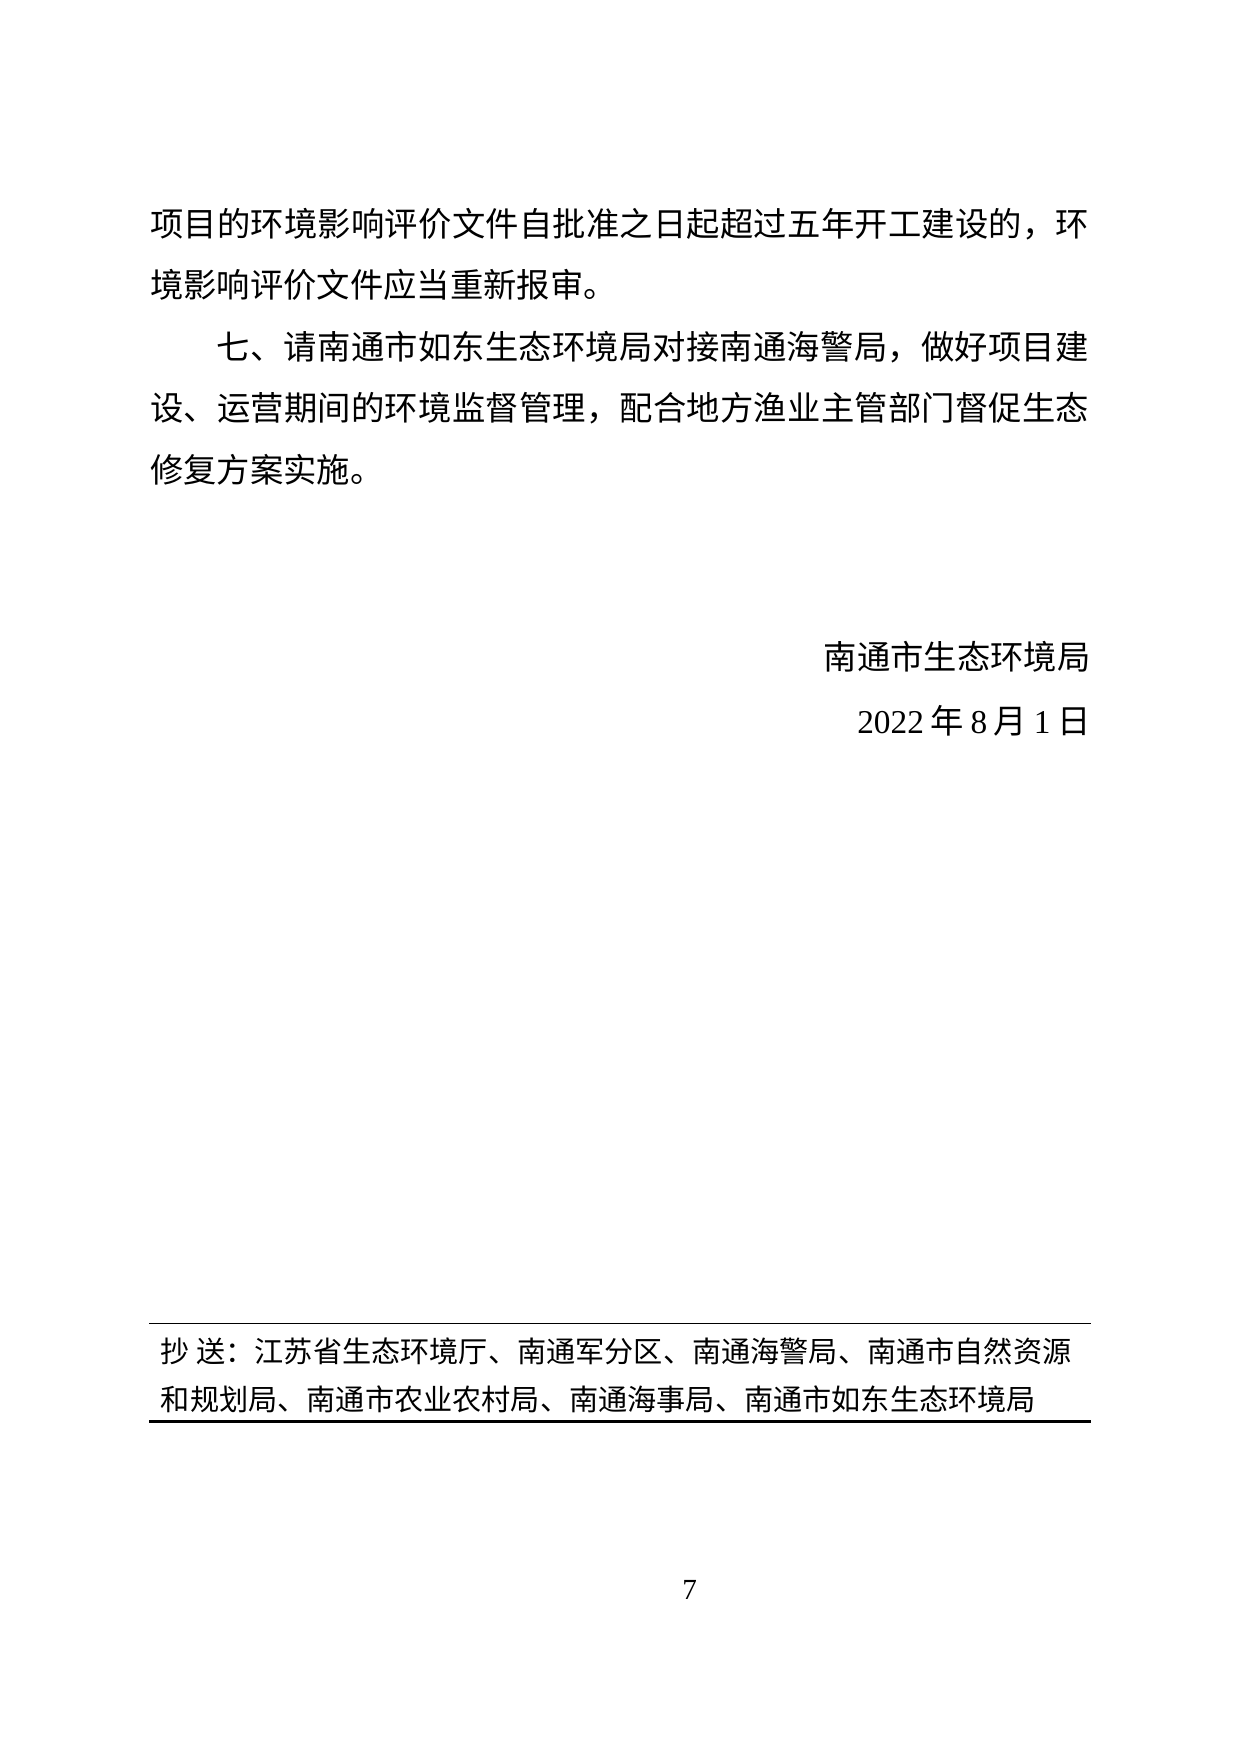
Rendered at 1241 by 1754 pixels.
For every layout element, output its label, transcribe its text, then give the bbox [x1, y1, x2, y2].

table_header 抄 送：江苏省生态环境厅、南通军分区、南通海警局、南通市自然资源和规划局、南通市农业农村局、南通海事局、南通市如东生态环境局 [149, 1324, 1091, 1420]
text 2022年8月1日 [150, 684, 1090, 746]
text 七、请南通市如东生态环境局对接南通海警局，做好项目建设、运营期间的环境监督管理，配合地方渔业主管部门督促生态修复方案实施。 [150, 310, 1090, 494]
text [150, 187, 1090, 310]
text 南通市生态环境局 [150, 620, 1090, 682]
